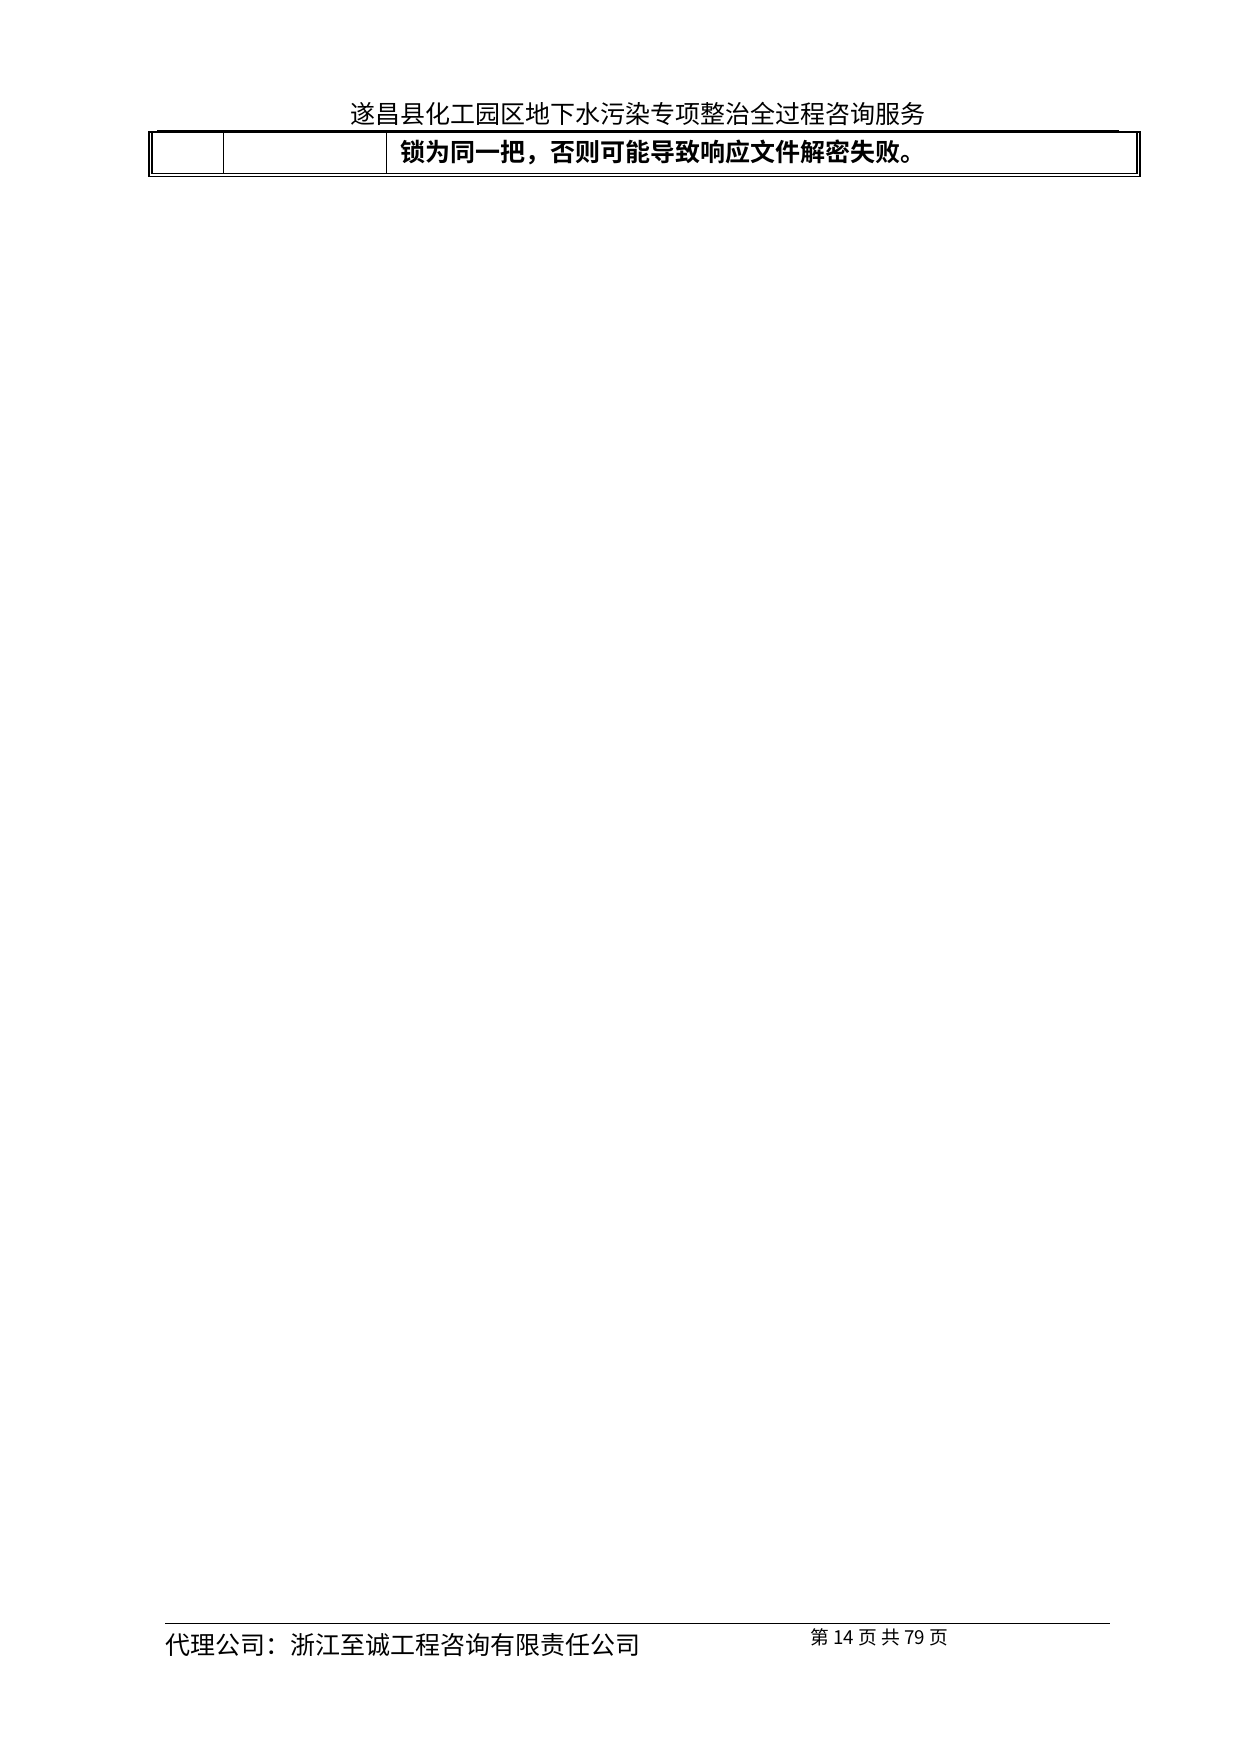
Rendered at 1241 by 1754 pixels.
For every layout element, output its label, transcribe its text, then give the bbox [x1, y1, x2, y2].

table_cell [387, 133, 1136, 173]
table_cell 特别提醒 [224, 133, 386, 173]
table_cell 21 [153, 133, 223, 173]
